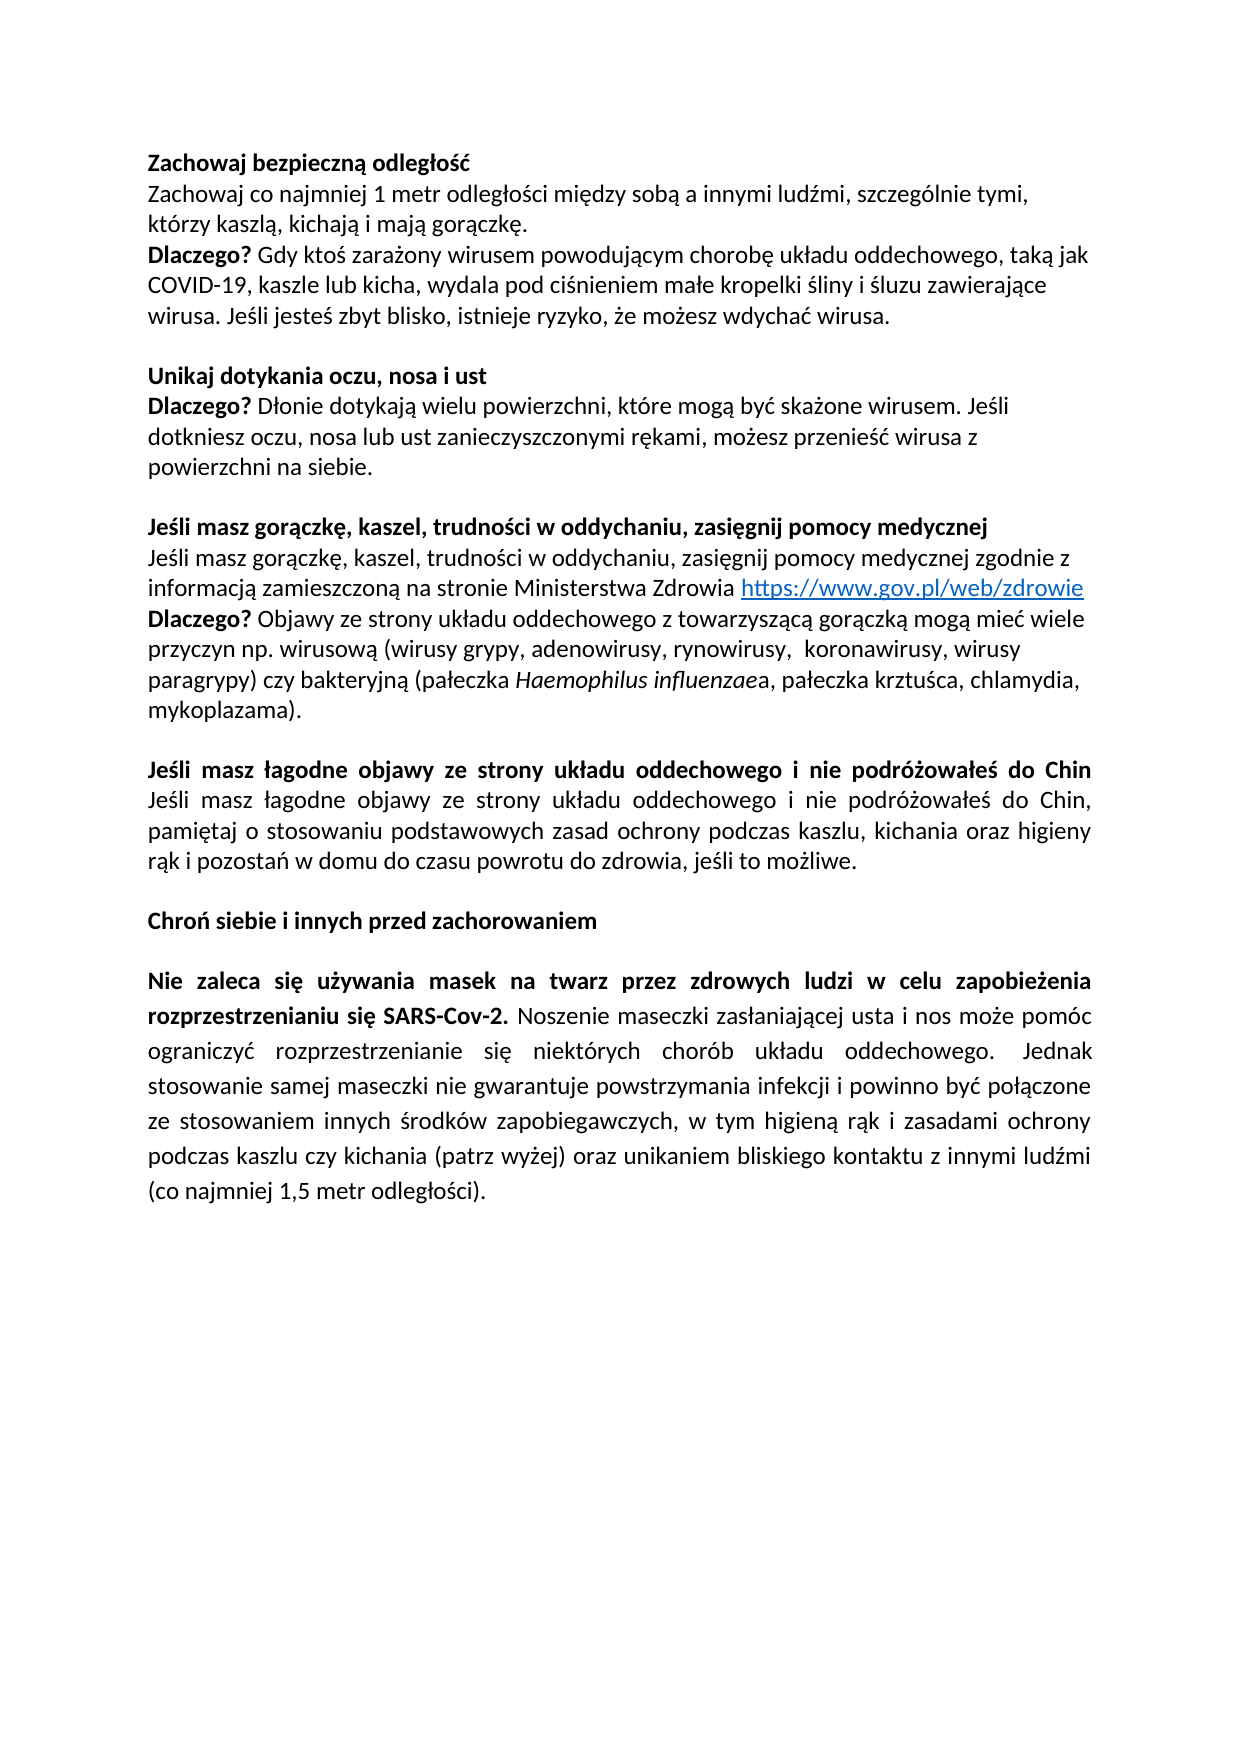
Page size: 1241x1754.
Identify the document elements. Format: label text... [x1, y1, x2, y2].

text Jeśli masz gorączkę, kaszel, trudności w oddychaniu, zasięgnij pomocy medycznej Jeśli masz gorączkę, kaszel, trudności w oddychaniu, zasięgnij pomocy medycznej zgodnie z informacją zamieszczoną na stronie Ministerstwa Zdrowia https://www.gov.pl/web/zdrowie Dlaczego? Objawy ze strony układu oddechowego z towarzyszącą gorączką mogą mieć wiele przyczyn np. wirusową (wirusy grypy, adenowirusy, rynowirusy, koronawirusy, wirusy paragrypy) czy bakteryjną (pałeczka Haemophilus influenzaea, pałeczka krztuśca, chlamydia, mykoplazama). [148, 511, 1093, 725]
text Nie zaleca się używania masek na twarz przez zdrowych ludzi w celu zapobieżenia rozprzestrzenianiu się SARS-Cov-2. Noszenie maseczki zasłaniającej usta i nos może pomóc ograniczyć rozprzestrzenianie się niektórych chorób układu oddechowego. Jednak stosowanie samej maseczki nie gwarantuje powstrzymania infekcji i powinno być połączone ze stosowaniem innych środków zapobiegawczych, w tym higieną rąk i zasadami ochrony podczas kaszlu czy kichania (patrz wyżej) oraz unikaniem bliskiego kontaktu z innymi ludźmi (co najmniej 1,5 metr odległości). [148, 965, 1093, 1205]
text Zachowaj bezpieczną odległość Zachowaj co najmniej 1 metr odległości między sobą a innymi ludźmi, szczególnie tymi, którzy kaszlą, kichają i mają gorączkę. Dlaczego? Gdy ktoś zarażony wirusem powodującym chorobę układu oddechowego, taką jak COVID-19, kaszle lub kicha, wydala pod ciśnieniem małe kropelki śliny i śluzu zawierające wirusa. Jeśli jesteś zbyt blisko, istnieje ryzyko, że możesz wdychać wirusa. [148, 148, 1093, 331]
text Jeśli masz łagodne objawy ze strony układu oddechowego i nie podróżowałeś do Chin Jeśli masz łagodne objawy ze strony układu oddechowego i nie podróżowałeś do Chin, pamiętaj o stosowaniu podstawowych zasad ochrony podczas kaszlu, kichania oraz higieny rąk i pozostań w domu do czasu powrotu do zdrowia, jeśli to możliwe. [148, 754, 1093, 876]
text Chroń siebie i innych przed zachorowaniem [148, 905, 1093, 936]
text Unikaj dotykania oczu, nosa i ust Dlaczego? Dłonie dotykają wielu powierzchni, które mogą być skażone wirusem. Jeśli dotkniesz oczu, nosa lub ust zanieczyszczonymi rękami, możesz przenieść wirusa z powierzchni na siebie. [148, 360, 1093, 482]
